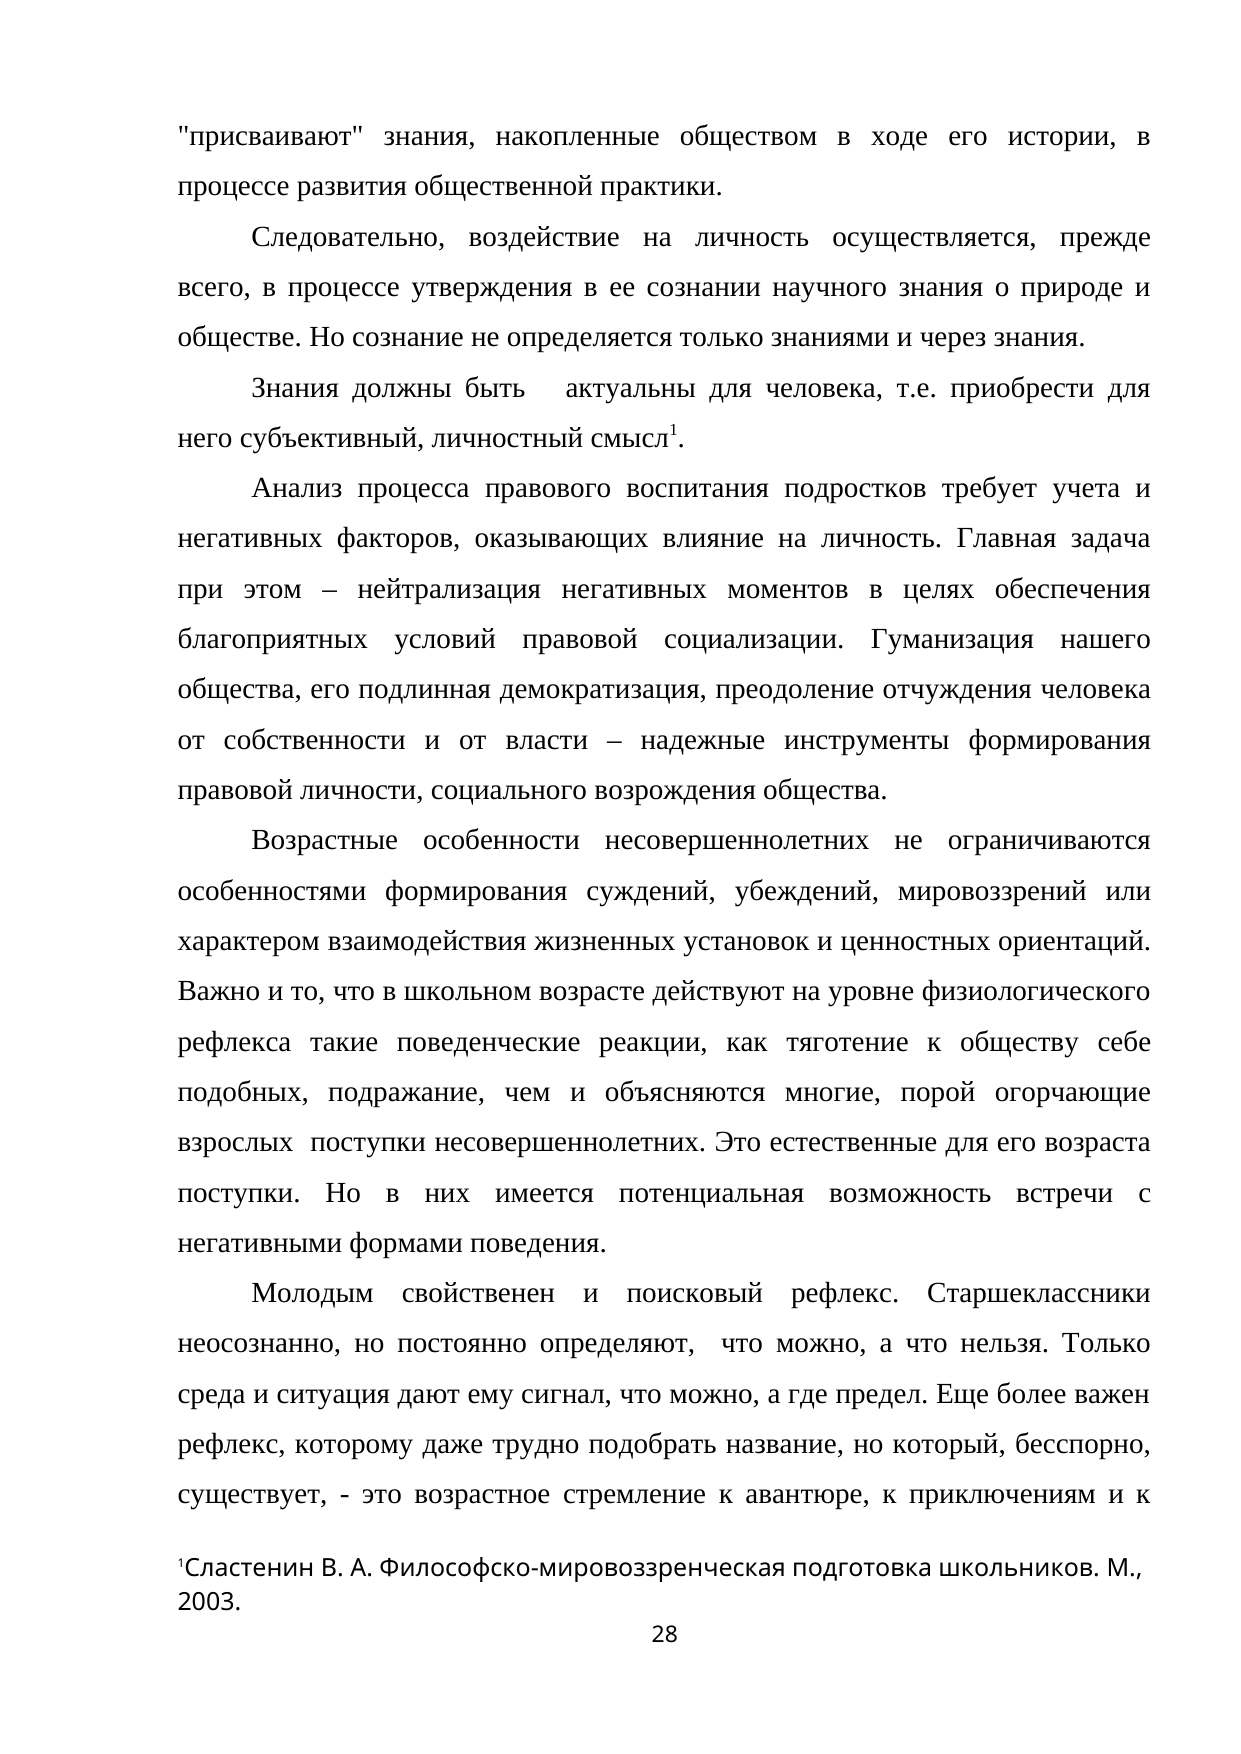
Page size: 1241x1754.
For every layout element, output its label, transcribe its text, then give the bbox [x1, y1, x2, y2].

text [177, 1275, 1152, 1510]
text Возрастные особенности несовершеннолетних не ограничиваются особенностями формирования суждений, убеждений, мировоззрений или характером взаимодействия жизненных установок и ценностных ориентаций. Важно и то, что в школьном возрасте действуют на уровне физиологического рефлекса такие поведенческие реакции, как тяготение к обществу себе подобных, подражание, чем и объясняются многие, порой огорчающие взрослых поступки несовершеннолетних. Это естественные для его возраста поступки. Но в них имеется потенциальная возможность встречи с негативными формами поведения. [177, 822, 1152, 1258]
text Анализ процесса правового воспитания подростков требует учета и негативных факторов, оказывающих влияние на личность. Главная задача при этом – нейтрализация негативных моментов в целях обеспечения благоприятных условий правовой социализации. Гуманизация нашего общества, его подлинная демократизация, преодоление отчуждения человека от собственности и от власти – надежные инструменты формирования правовой личности, социального возрождения общества. [177, 470, 1152, 806]
text Следовательно, воздействие на личность осуществляется, прежде всего, в процессе утверждения в ее сознании научного знания о природе и обществе. Но сознание не определяется только знаниями и через знания. [177, 219, 1152, 353]
text Знания должны быть актуальны для человека, т.е. приобрести для него субъективный, личностный смысл. [177, 370, 1152, 453]
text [177, 118, 1152, 202]
